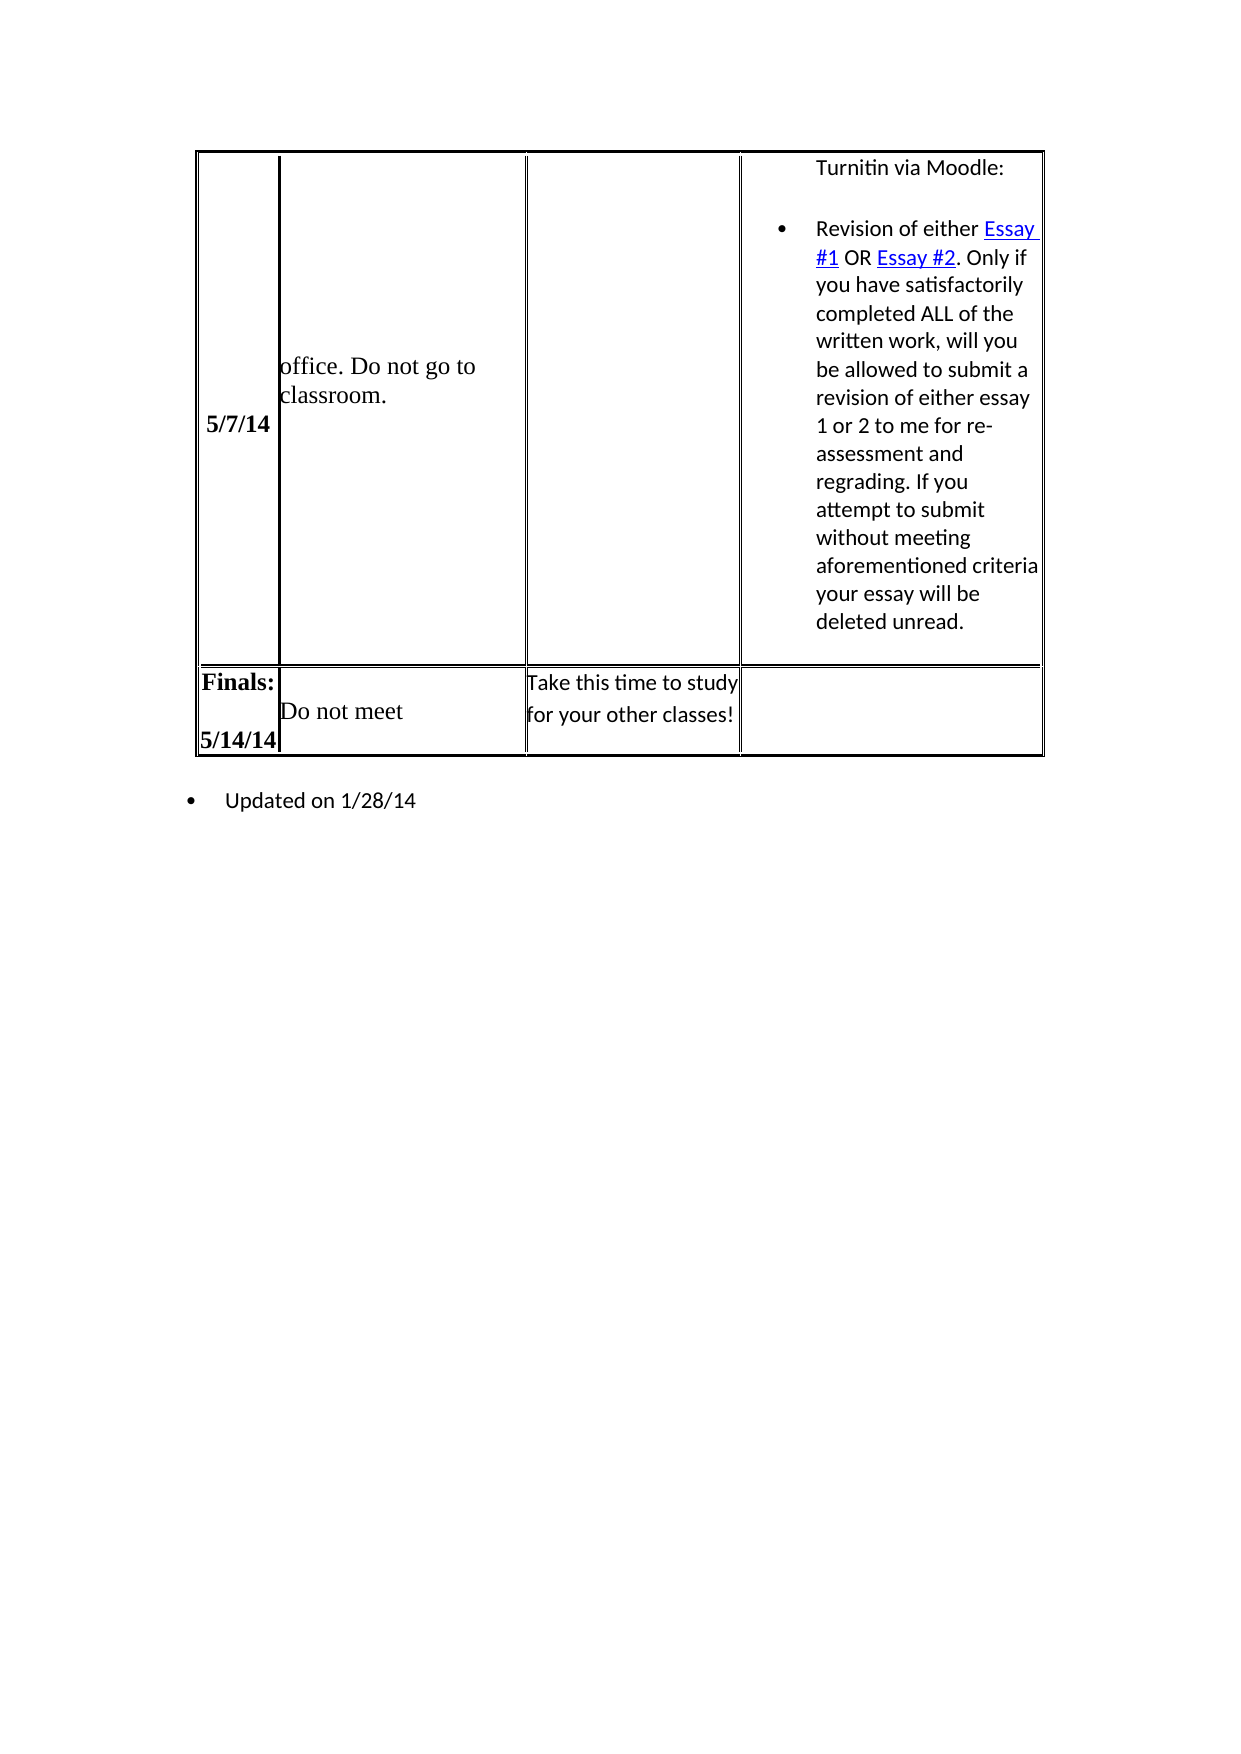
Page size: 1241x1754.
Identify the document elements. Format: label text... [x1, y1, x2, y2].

table_cell Finals: 5/14/14 [199, 664, 279, 754]
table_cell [741, 153, 1042, 664]
table_cell Take this time to study for your other classes! [526, 668, 741, 754]
table_cell Do not meet [279, 668, 526, 754]
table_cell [279, 153, 526, 664]
table_cell [741, 664, 1042, 754]
list Updated on 1/28/14 [187, 786, 1090, 814]
table_cell [526, 153, 741, 664]
table_cell Wk 16: 5/7/14 [199, 153, 279, 664]
